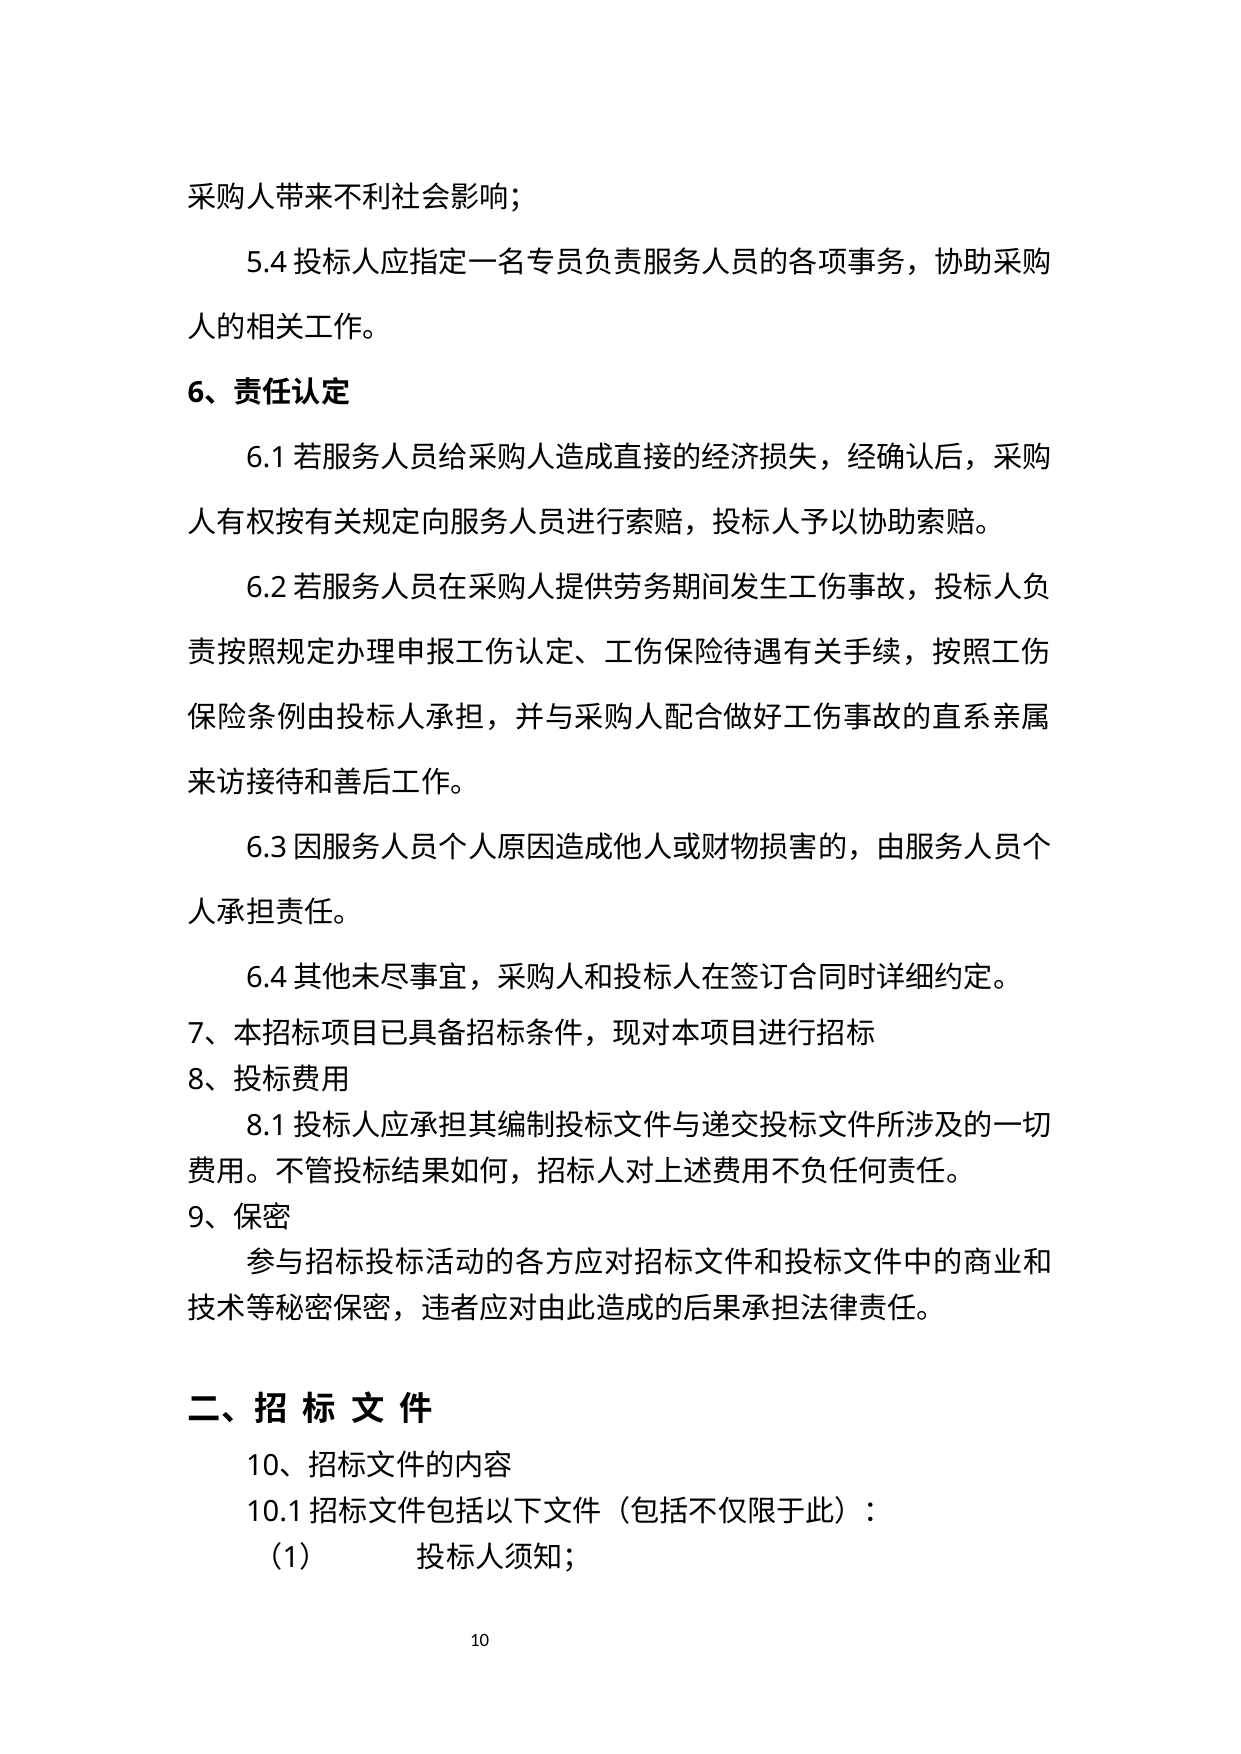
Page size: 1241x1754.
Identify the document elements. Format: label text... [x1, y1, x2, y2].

text 6.3因服务人员个人原因造成他人或财物损害的，由服务人员个人承担责任。 [187, 812, 1053, 942]
text 9、保密 [187, 1190, 1053, 1236]
text 6.2若服务人员在采购人提供劳务期间发生工伤事故，投标人负责按照规定办理申报工伤认定、工伤保险待遇有关手续，按照工伤保险条例由投标人承担，并与采购人配合做好工伤事故的直系亲属来访接待和善后工作。 [187, 552, 1053, 812]
text 二、招 标 文 件 [187, 1374, 1053, 1439]
text 10.1招标文件包括以下文件（包括不仅限于此）： [187, 1484, 1053, 1530]
text 参与招标投标活动的各方应对招标文件和投标文件中的商业和技术等秘密保密，违者应对由此造成的后果承担法律责任。 [187, 1236, 1053, 1328]
text 6.4其他未尽事宜，采购人和投标人在签订合同时详细约定。 [187, 942, 1053, 1007]
text 8、投标费用 [187, 1053, 1053, 1099]
text 5.4投标人应指定一名专员负责服务人员的各项事务，协助采购人的相关工作。 [187, 227, 1053, 357]
text 7、本招标项目已具备招标条件，现对本项目进行招标 [187, 1007, 1053, 1053]
list 投标人须知； [195, 1530, 1053, 1576]
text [187, 162, 1053, 227]
text 8.1投标人应承担其编制投标文件与递交投标文件所涉及的一切费用。不管投标结果如何，招标人对上述费用不负任何责任。 [187, 1099, 1053, 1190]
text 10、招标文件的内容 [187, 1439, 1053, 1484]
text 6、责任认定 [187, 357, 1053, 422]
text 6.1若服务人员给采购人造成直接的经济损失，经确认后，采购人有权按有关规定向服务人员进行索赔，投标人予以协助索赔。 [187, 422, 1053, 552]
